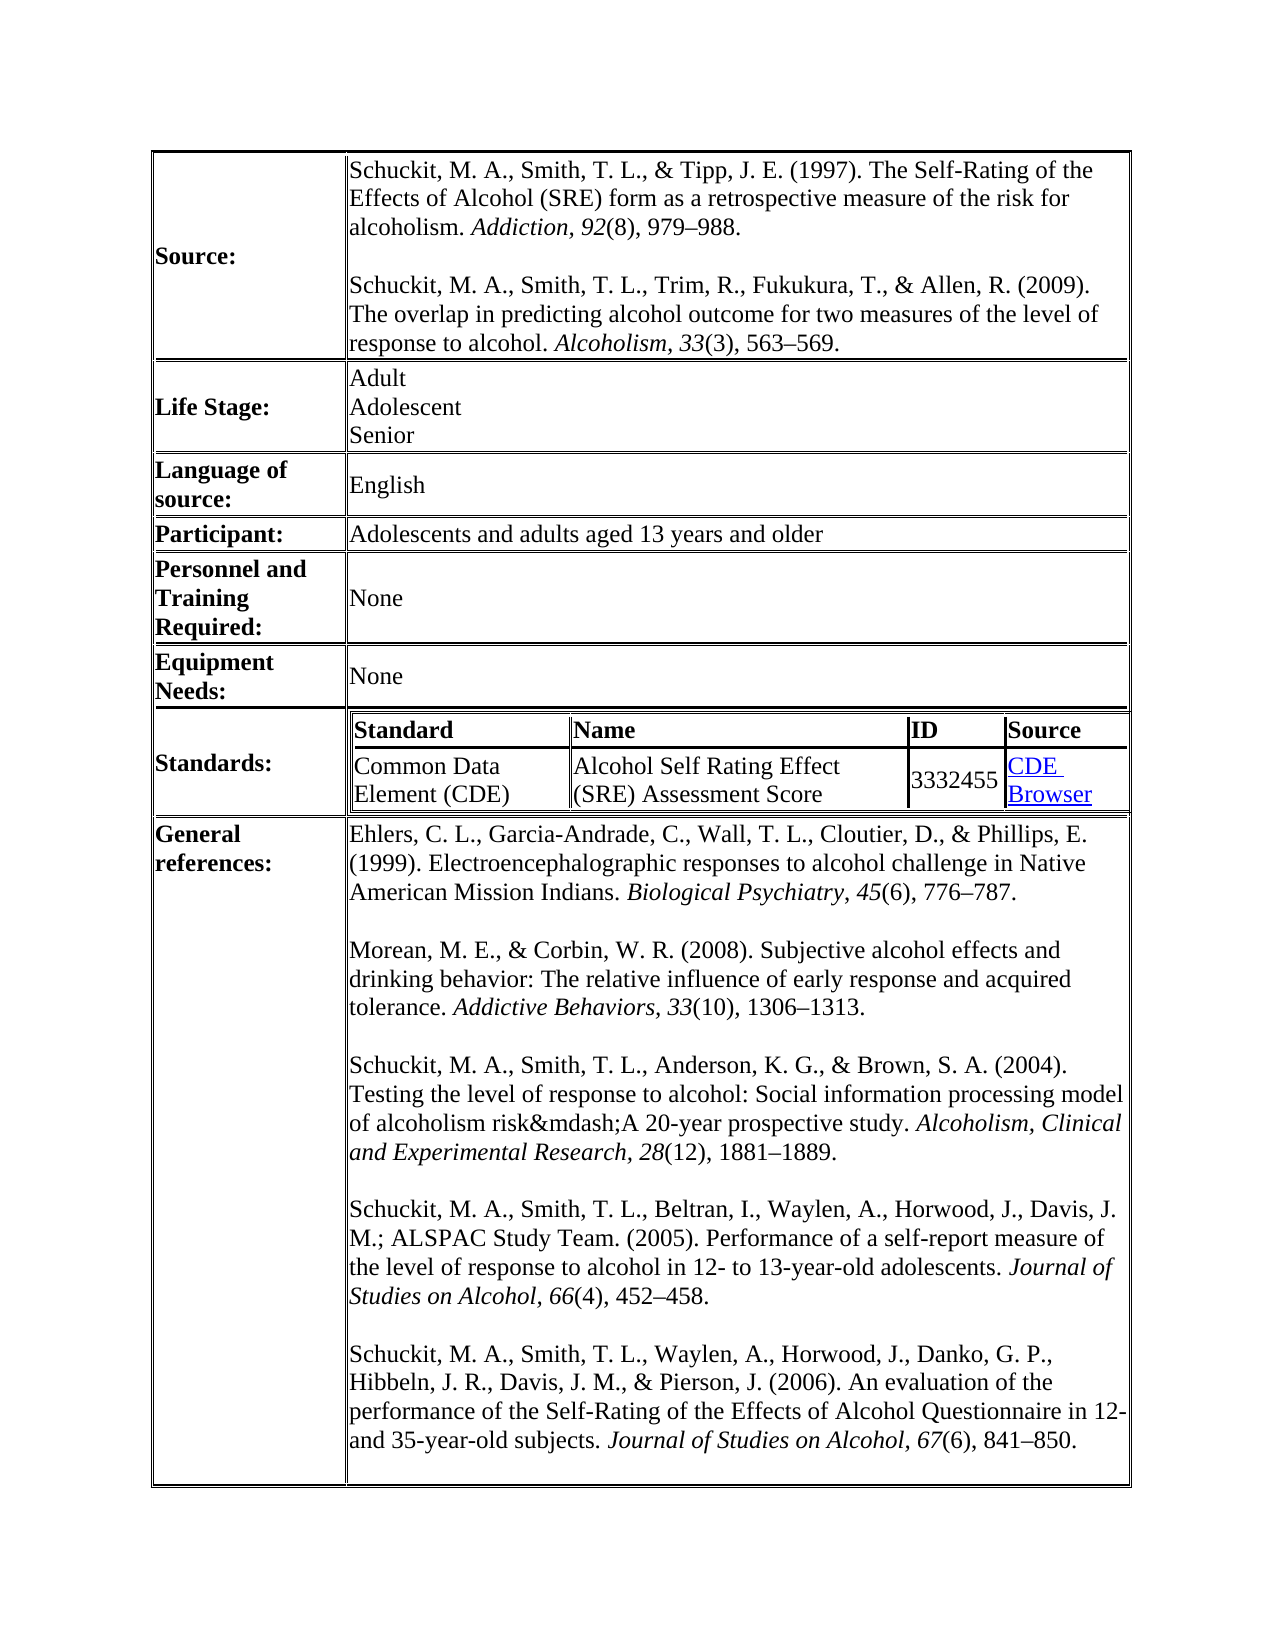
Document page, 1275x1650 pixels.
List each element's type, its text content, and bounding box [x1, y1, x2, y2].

table_cell Standards: [154, 706, 345, 815]
table_cell Schuckit, M. A., Smith, T. L., & Tipp, J. E. (1997). The Self-Rating of the Effects of Alcohol (SRE) form as a retrospective measure of the risk for alcoholism. Addiction, 92(8), 979–988. Schuckit, M. A., Smith, T. L., Trim, R., Fukukura, T., & Allen, R. (2009). The overlap in predicting alcohol outcome for two measures of the level of response to alcohol. Alcoholism, 33(3), 563–569. [347, 153, 1129, 358]
table_cell None [348, 642, 1129, 706]
table_cell General references: [152, 815, 347, 1484]
table_cell Adult Adolescent Senior [348, 358, 1129, 451]
table_cell English [347, 451, 1130, 514]
table_cell Personnel and Training Required: [154, 550, 345, 642]
table_cell Adolescents and adults aged 13 years and older [348, 515, 1129, 549]
table_cell Equipment Needs: [154, 642, 345, 706]
table_cell Participant: [154, 515, 345, 549]
table_cell Language of source: [152, 451, 347, 514]
table_cell [351, 712, 1129, 812]
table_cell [347, 815, 1130, 1484]
table_cell None [348, 550, 1129, 642]
table_cell Source: [154, 153, 347, 358]
table_cell Life Stage: [154, 358, 345, 451]
